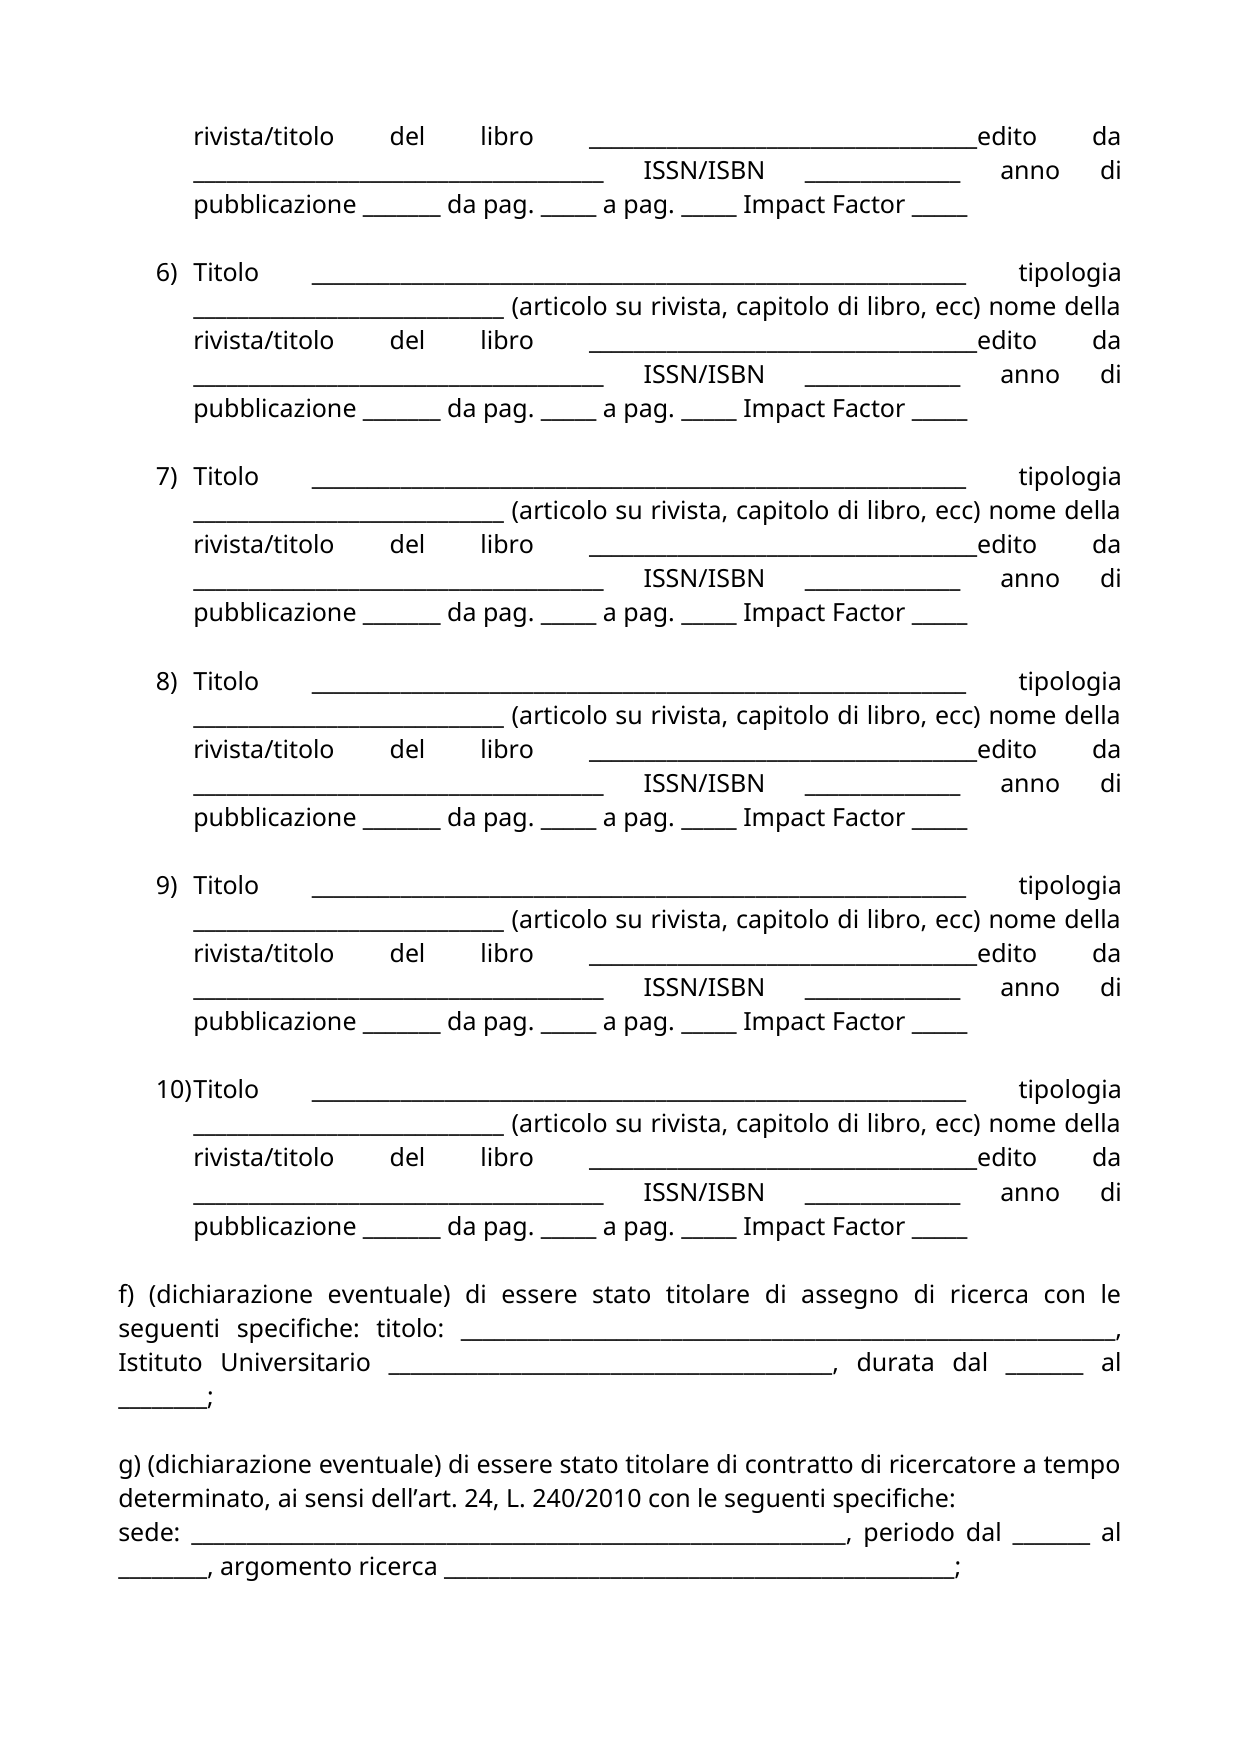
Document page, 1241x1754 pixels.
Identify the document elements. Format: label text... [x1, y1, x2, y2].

text f) (dichiarazione eventuale) di essere stato titolare di assegno di ricerca con le seguenti specifiche: titolo: ___________________________________________________________, Istituto Universitario ________________________________________, durata dal _______ al ________; [118, 1276, 1122, 1413]
text g) (dichiarazione eventuale) di essere stato titolare di contratto di ricercatore a tempo determinato, ai sensi dell’art. 24, L. 240/2010 con le seguenti specifiche: [118, 1447, 1122, 1515]
text sede: ___________________________________________________________, periodo dal _______ al ________, argomento ricerca ______________________________________________; [118, 1515, 1122, 1583]
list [156, 118, 1122, 220]
